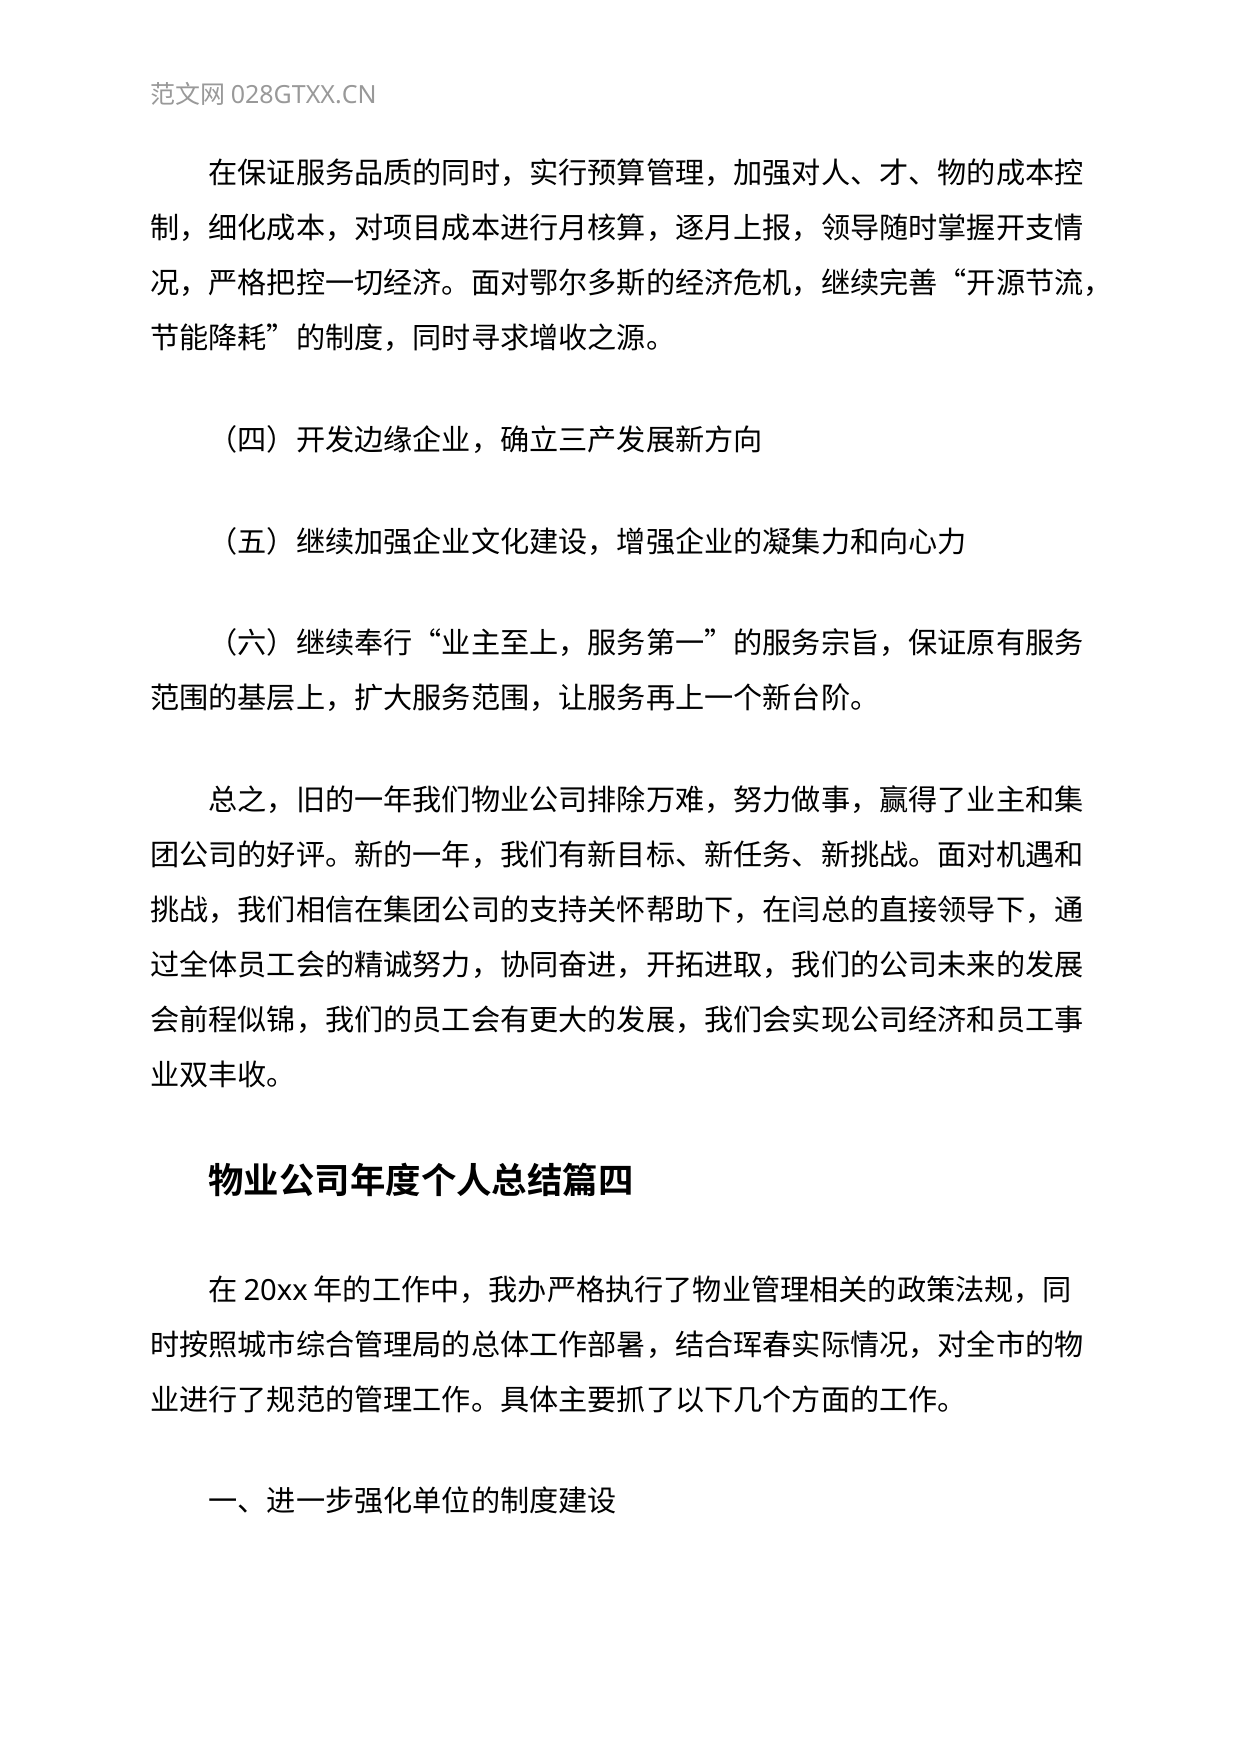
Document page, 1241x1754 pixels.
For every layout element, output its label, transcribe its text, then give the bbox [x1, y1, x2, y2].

text 在20xx年的工作中，我办严格执行了物业管理相关的政策法规，同时按照城市综合管理局的总体工作部暑，结合珲春实际情况，对全市的物业进行了规范的管理工作。具体主要抓了以下几个方面的工作。 [150, 1266, 1090, 1418]
text （五）继续加强企业文化建设，增强企业的凝集力和向心力 [150, 518, 1090, 561]
text 一、进一步强化单位的制度建设 [150, 1478, 1090, 1520]
text 总之，旧的一年我们物业公司排除万难，努力做事，赢得了业主和集团公司的好评。新的一年，我们有新目标、新任务、新挑战。面对机遇和挑战，我们相信在集团公司的支持关怀帮助下，在闫总的直接领导下，通过全体员工会的精诚努力，协同奋进，开拓进取，我们的公司未来的发展会前程似锦，我们的员工会有更大的发展，我们会实现公司经济和员工事业双丰收。 [150, 777, 1090, 1093]
text 物业公司年度个人总结篇四 [150, 1153, 1090, 1204]
text （四）开发边缘企业，确立三产发展新方向 [150, 416, 1090, 459]
text 在保证服务品质的同时，实行预算管理，加强对人、才、物的成本控制，细化成本，对项目成本进行月核算，逐月上报，领导随时掌握开支情况，严格把控一切经济。面对鄂尔多斯的经济危机，继续完善“开源节流，节能降耗”的制度，同时寻求增收之源。 [150, 150, 1090, 357]
text （六）继续奉行“业主至上，服务第一”的服务宗旨，保证原有服务范围的基层上，扩大服务范围，让服务再上一个新台阶。 [150, 620, 1090, 717]
